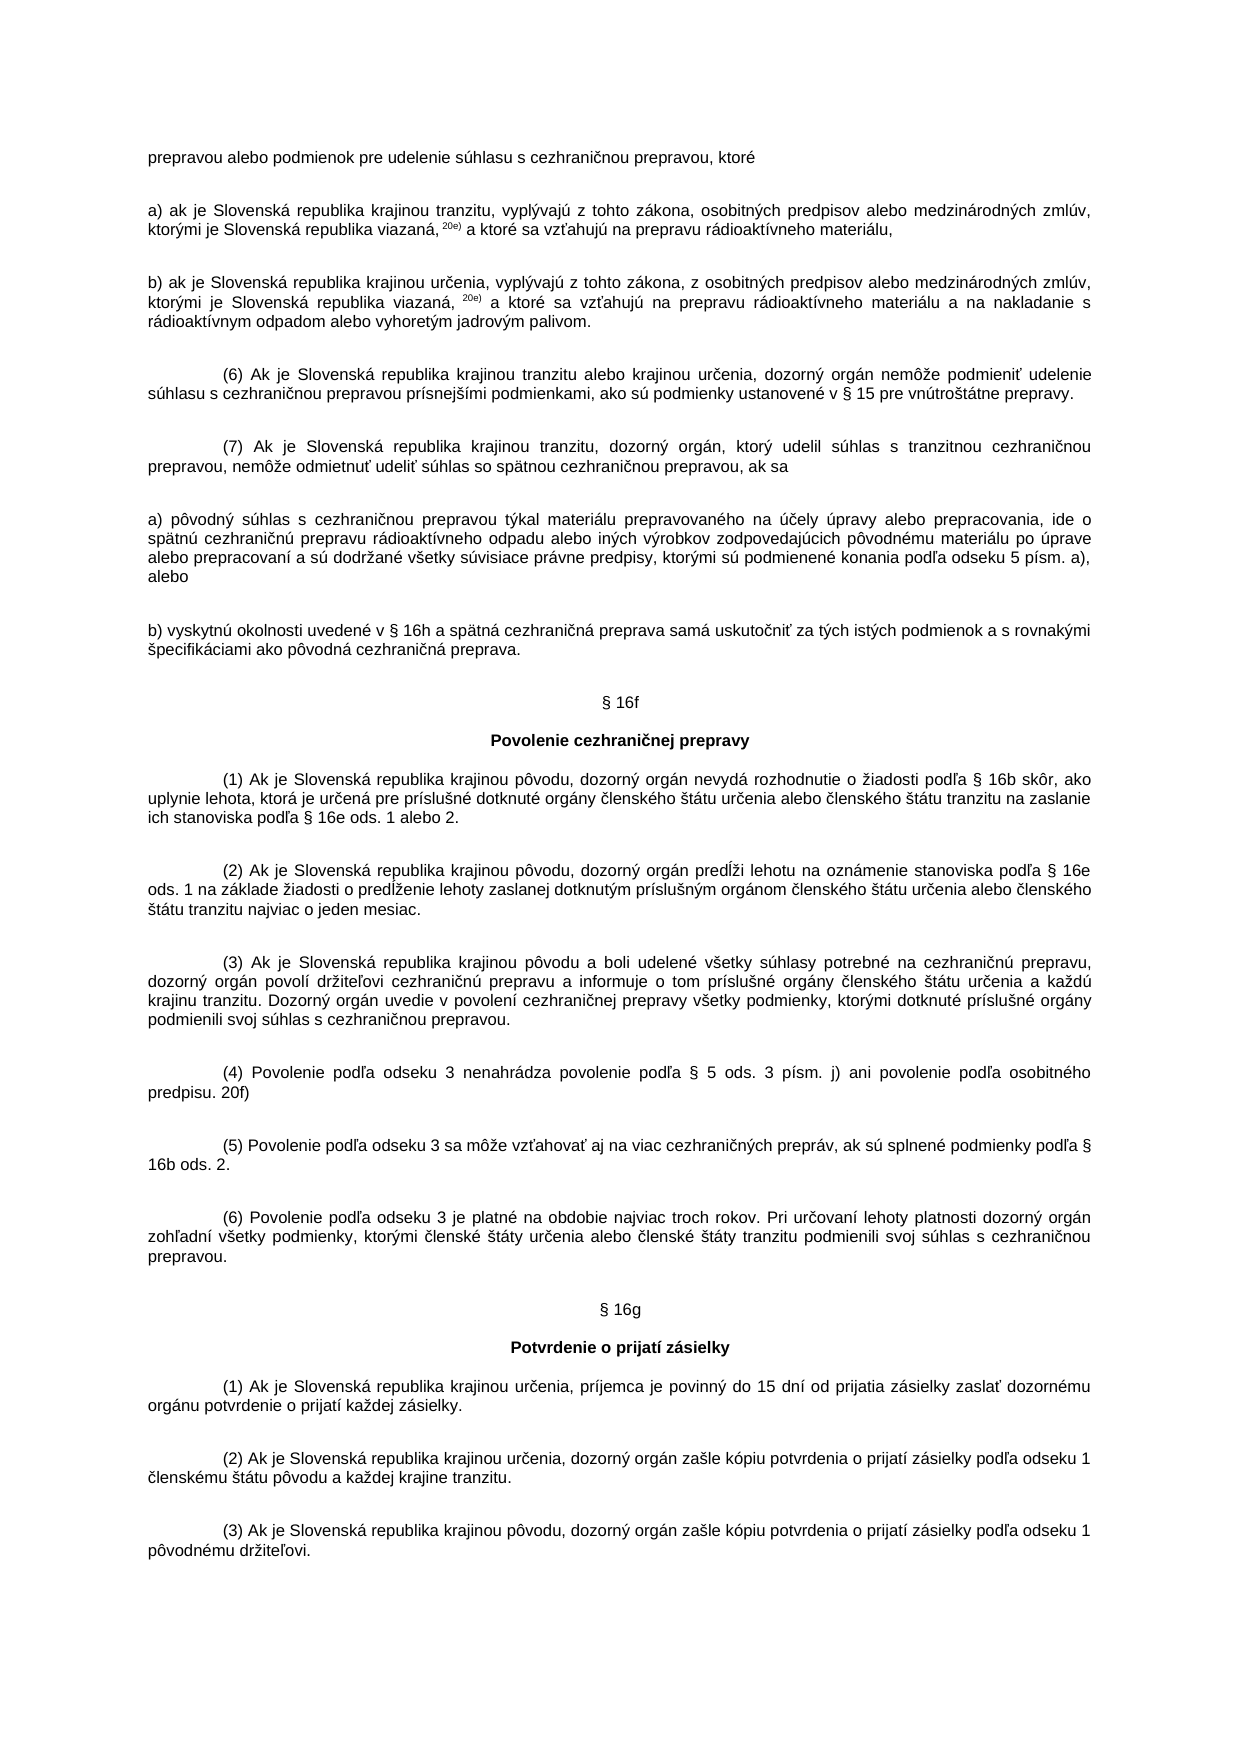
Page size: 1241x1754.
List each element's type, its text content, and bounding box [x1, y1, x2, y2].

text (1) Ak je Slovenská republika krajinou pôvodu, dozorný orgán nevydá rozhodnutie o žiadosti podľa § 16b skôr, ako uplynie lehota, ktorá je určená pre príslušné dotknuté orgány členského štátu určenia alebo členského štátu tranzitu na zaslanie ich stanoviska podľa § 16e ods. 1 alebo 2. [148, 769, 1092, 827]
text (3) Ak je Slovenská republika krajinou pôvodu a boli udelené všetky súhlasy potrebné na cezhraničnú prepravu, dozorný orgán povolí držiteľovi cezhraničnú prepravu a informuje o tom príslušné orgány členského štátu určenia a každú krajinu tranzitu. Dozorný orgán uvedie v povolení cezhraničnej prepravy všetky podmienky, ktorými dotknuté príslušné orgány podmienili svoj súhlas s cezhraničnou prepravou. [148, 953, 1092, 1029]
text (2) Ak je Slovenská republika krajinou pôvodu, dozorný orgán predĺži lehotu na oznámenie stanoviska podľa § 16e ods. 1 na základe žiadosti o predĺženie lehoty zaslanej dotknutým príslušným orgánom členského štátu určenia alebo členského štátu tranzitu najviac o jeden mesiac. [148, 861, 1092, 918]
text § 16g [148, 1300, 1092, 1319]
text Povolenie cezhraničnej prepravy [148, 731, 1092, 750]
text Potvrdenie o prijatí zásielky [148, 1338, 1092, 1357]
text a) ak je Slovenská republika krajinou tranzitu, vyplývajú z tohto zákona, osobitných predpisov alebo medzinárodných zmlúv, ktorými je Slovenská republika viazaná, 20e) a ktoré sa vzťahujú na prepravu rádioaktívneho materiálu, [148, 201, 1092, 239]
text (6) Ak je Slovenská republika krajinou tranzitu alebo krajinou určenia, dozorný orgán nemôže podmieniť udelenie súhlasu s cezhraničnou prepravou prísnejšími podmienkami, ako sú podmienky ustanovené v § 15 pre vnútroštátne prepravy. [148, 365, 1092, 403]
text (1) Ak je Slovenská republika krajinou určenia, príjemca je povinný do 15 dní od prijatia zásielky zaslať dozornému orgánu potvrdenie o prijatí každej zásielky. [148, 1376, 1092, 1415]
text § 16f [148, 693, 1092, 712]
text (5) Povolenie podľa odseku 3 sa môže vzťahovať aj na viac cezhraničných prepráv, ak sú splnené podmienky podľa § 16b ods. 2. [148, 1136, 1092, 1174]
text (7) Ak je Slovenská republika krajinou tranzitu, dozorný orgán, ktorý udelil súhlas s tranzitnou cezhraničnou prepravou, nemôže odmietnuť udeliť súhlas so spätnou cezhraničnou prepravou, ak sa [148, 437, 1092, 476]
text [148, 148, 1092, 167]
text (2) Ak je Slovenská republika krajinou určenia, dozorný orgán zašle kópiu potvrdenia o prijatí zásielky podľa odseku 1 členskému štátu pôvodu a každej krajine tranzitu. [148, 1449, 1092, 1487]
text b) vyskytnú okolnosti uvedené v § 16h a spätná cezhraničná preprava samá uskutočniť za tých istých podmienok a s rovnakými špecifikáciami ako pôvodná cezhraničná preprava. [148, 620, 1092, 659]
text (6) Povolenie podľa odseku 3 je platné na obdobie najviac troch rokov. Pri určovaní lehoty platnosti dozorný orgán zohľadní všetky podmienky, ktorými členské štáty určenia alebo členské štáty tranzitu podmienili svoj súhlas s cezhraničnou prepravou. [148, 1208, 1092, 1266]
text (4) Povolenie podľa odseku 3 nenahrádza povolenie podľa § 5 ods. 3 písm. j) ani povolenie podľa osobitného predpisu. 20f) [148, 1063, 1092, 1102]
text (3) Ak je Slovenská republika krajinou pôvodu, dozorný orgán zašle kópiu potvrdenia o prijatí zásielky podľa odseku 1 pôvodnému držiteľovi. [148, 1521, 1092, 1559]
text b) ak je Slovenská republika krajinou určenia, vyplývajú z tohto zákona, z osobitných predpisov alebo medzinárodných zmlúv, ktorými je Slovenská republika viazaná, 20e) a ktoré sa vzťahujú na prepravu rádioaktívneho materiálu a na nakladanie s rádioaktívnym odpadom alebo vyhoretým jadrovým palivom. [148, 273, 1092, 331]
text a) pôvodný súhlas s cezhraničnou prepravou týkal materiálu prepravovaného na účely úpravy alebo prepracovania, ide o spätnú cezhraničnú prepravu rádioaktívneho odpadu alebo iných výrobkov zodpovedajúcich pôvodnému materiálu po úprave alebo prepracovaní a sú dodržané všetky súvisiace právne predpisy, ktorými sú podmienené konania podľa odseku 5 písm. a), alebo [148, 510, 1092, 586]
